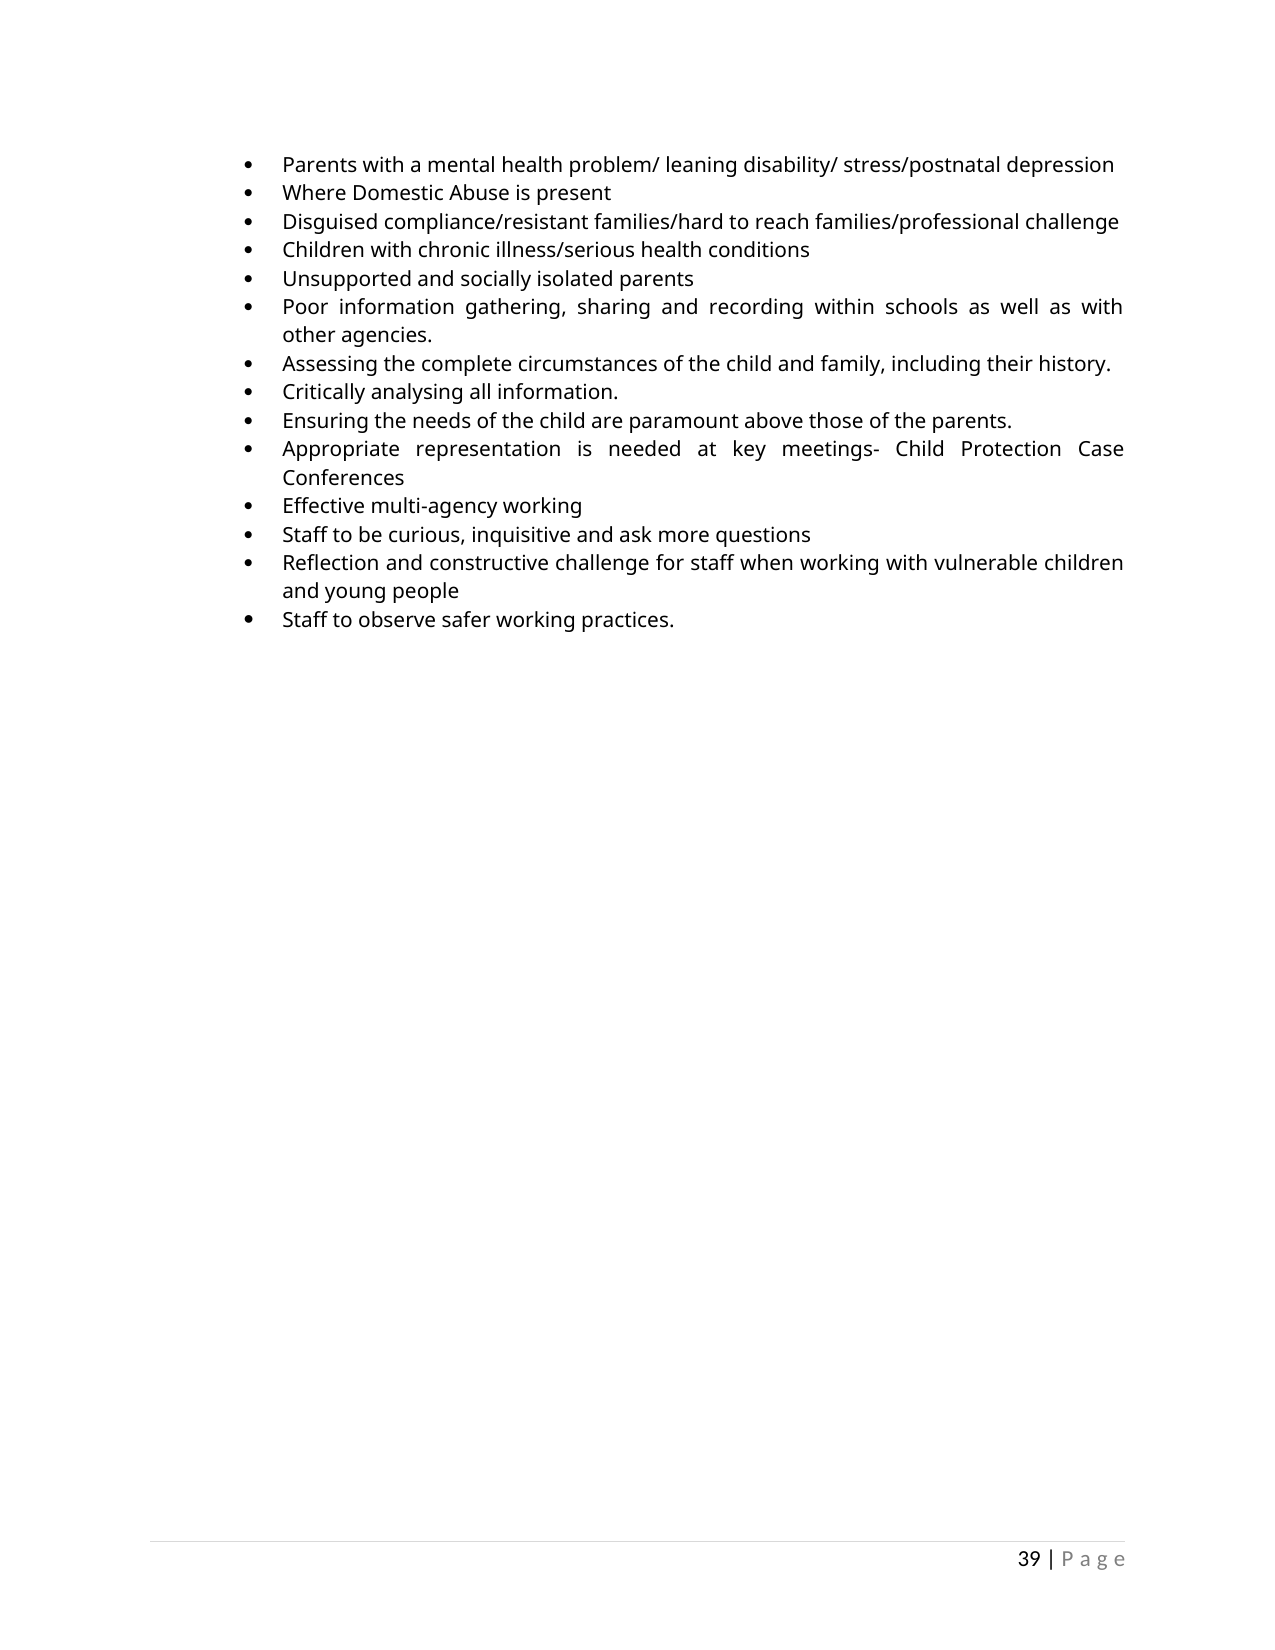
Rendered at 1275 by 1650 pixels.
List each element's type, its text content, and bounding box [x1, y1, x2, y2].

list Reflection and constructive challenge for staff when working with vulnerable children and young people [244, 548, 1125, 605]
list Assessing the complete circumstances of the child and family, including their history. [244, 349, 1125, 377]
list Staff to observe safer working practices. [244, 605, 1125, 633]
list Parents with a mental health problem/ leaning disability/ stress/postnatal depression [244, 150, 1125, 178]
list Unsupported and socially isolated parents [244, 264, 1125, 292]
list Poor information gathering, sharing and recording within schools as well as with other agencies. [244, 292, 1125, 349]
list Critically analysing all information. [244, 377, 1125, 406]
list Appropriate representation is needed at key meetings- Child Protection Case Conferences [244, 434, 1125, 491]
list Ensuring the needs of the child are paramount above those of the parents. [244, 406, 1125, 434]
list Where Domestic Abuse is present [244, 178, 1125, 207]
list Effective multi-agency working [244, 491, 1125, 520]
list Staff to be curious, inquisitive and ask more questions [244, 520, 1125, 548]
list Disguised compliance/resistant families/hard to reach families/professional challenge [244, 207, 1125, 235]
list Children with chronic illness/serious health conditions [244, 235, 1125, 264]
